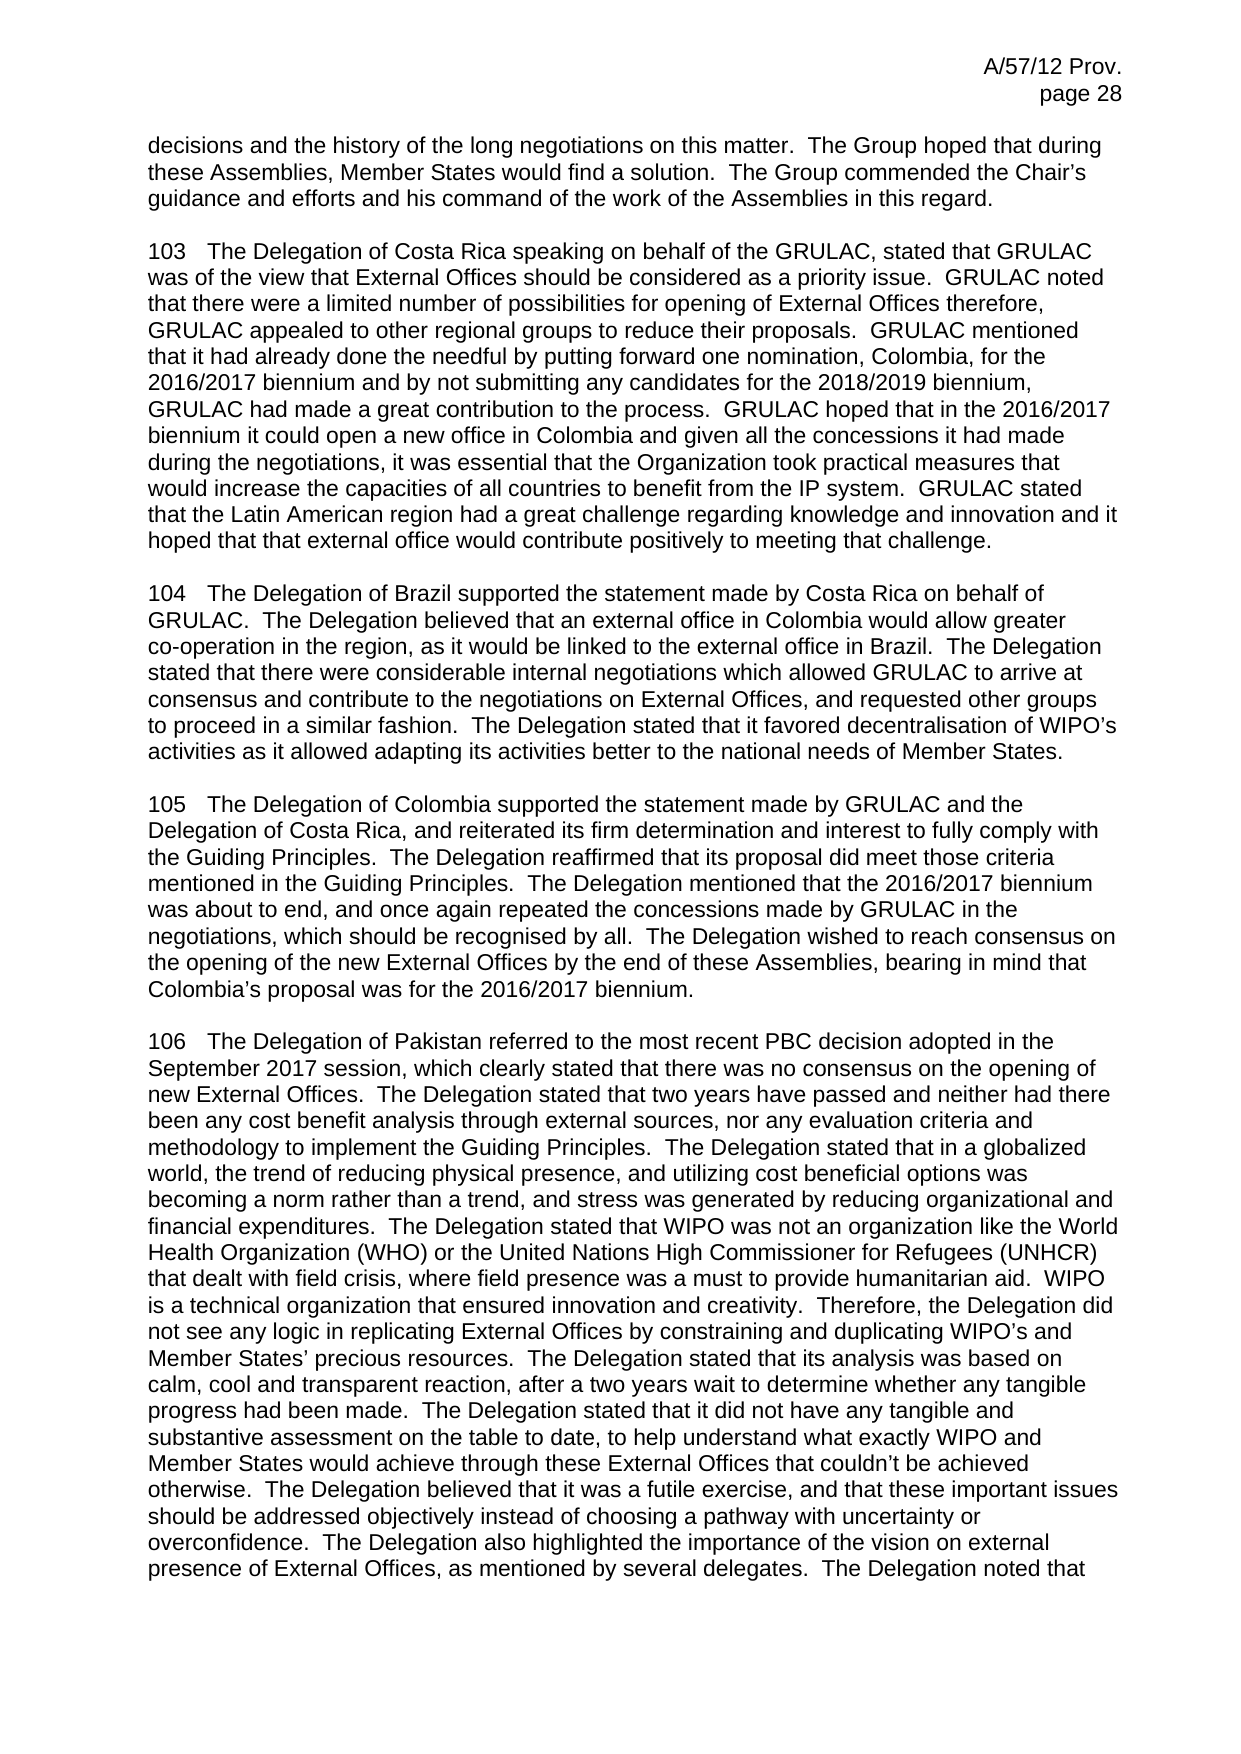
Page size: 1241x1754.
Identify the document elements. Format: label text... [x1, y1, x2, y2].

text The Delegation of Colombia supported the statement made by GRULAC and the Delegation of Costa Rica, and reiterated its firm determination and interest to fully comply with the Guiding Principles. The Delegation reaffirmed that its proposal did meet those criteria mentioned in the Guiding Principles. The Delegation mentioned that the 2016/2017 biennium was about to end, and once again repeated the concessions made by GRULAC in the negotiations, which should be recognised by all. The Delegation wished to reach consensus on the opening of the new External Offices by the end of these Assemblies, bearing in mind that Colombia’s proposal was for the 2016/2017 biennium. [148, 791, 1122, 1002]
text The Delegation of Costa Rica speaking on behalf of the GRULAC, stated that GRULAC was of the view that External Offices should be considered as a priority issue. GRULAC noted that there were a limited number of possibilities for opening of External Offices therefore, GRULAC appealed to other regional groups to reduce their proposals. GRULAC mentioned that it had already done the needful by putting forward one nomination, Colombia, for the 2016/2017 biennium and by not submitting any candidates for the 2018/2019 biennium, GRULAC had made a great contribution to the process. GRULAC hoped that in the 2016/2017 biennium it could open a new office in Colombia and given all the concessions it had made during the negotiations, it was essential that the Organization took practical measures that would increase the capacities of all countries to benefit from the IP system. GRULAC stated that the Latin American region had a great challenge regarding knowledge and innovation and it hoped that that external office would contribute positively to meeting that challenge. [148, 238, 1122, 554]
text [148, 1028, 1122, 1582]
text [148, 132, 1122, 211]
text The Delegation of Brazil supported the statement made by Costa Rica on behalf of GRULAC. The Delegation believed that an external office in Colombia would allow greater co-operation in the region, as it would be linked to the external office in Brazil. The Delegation stated that there were considerable internal negotiations which allowed GRULAC to arrive at consensus and contribute to the negotiations on External Offices, and requested other groups to proceed in a similar fashion. The Delegation stated that it favored decentralisation of WIPO’s activities as it allowed adapting its activities better to the national needs of Member States. [148, 580, 1122, 765]
